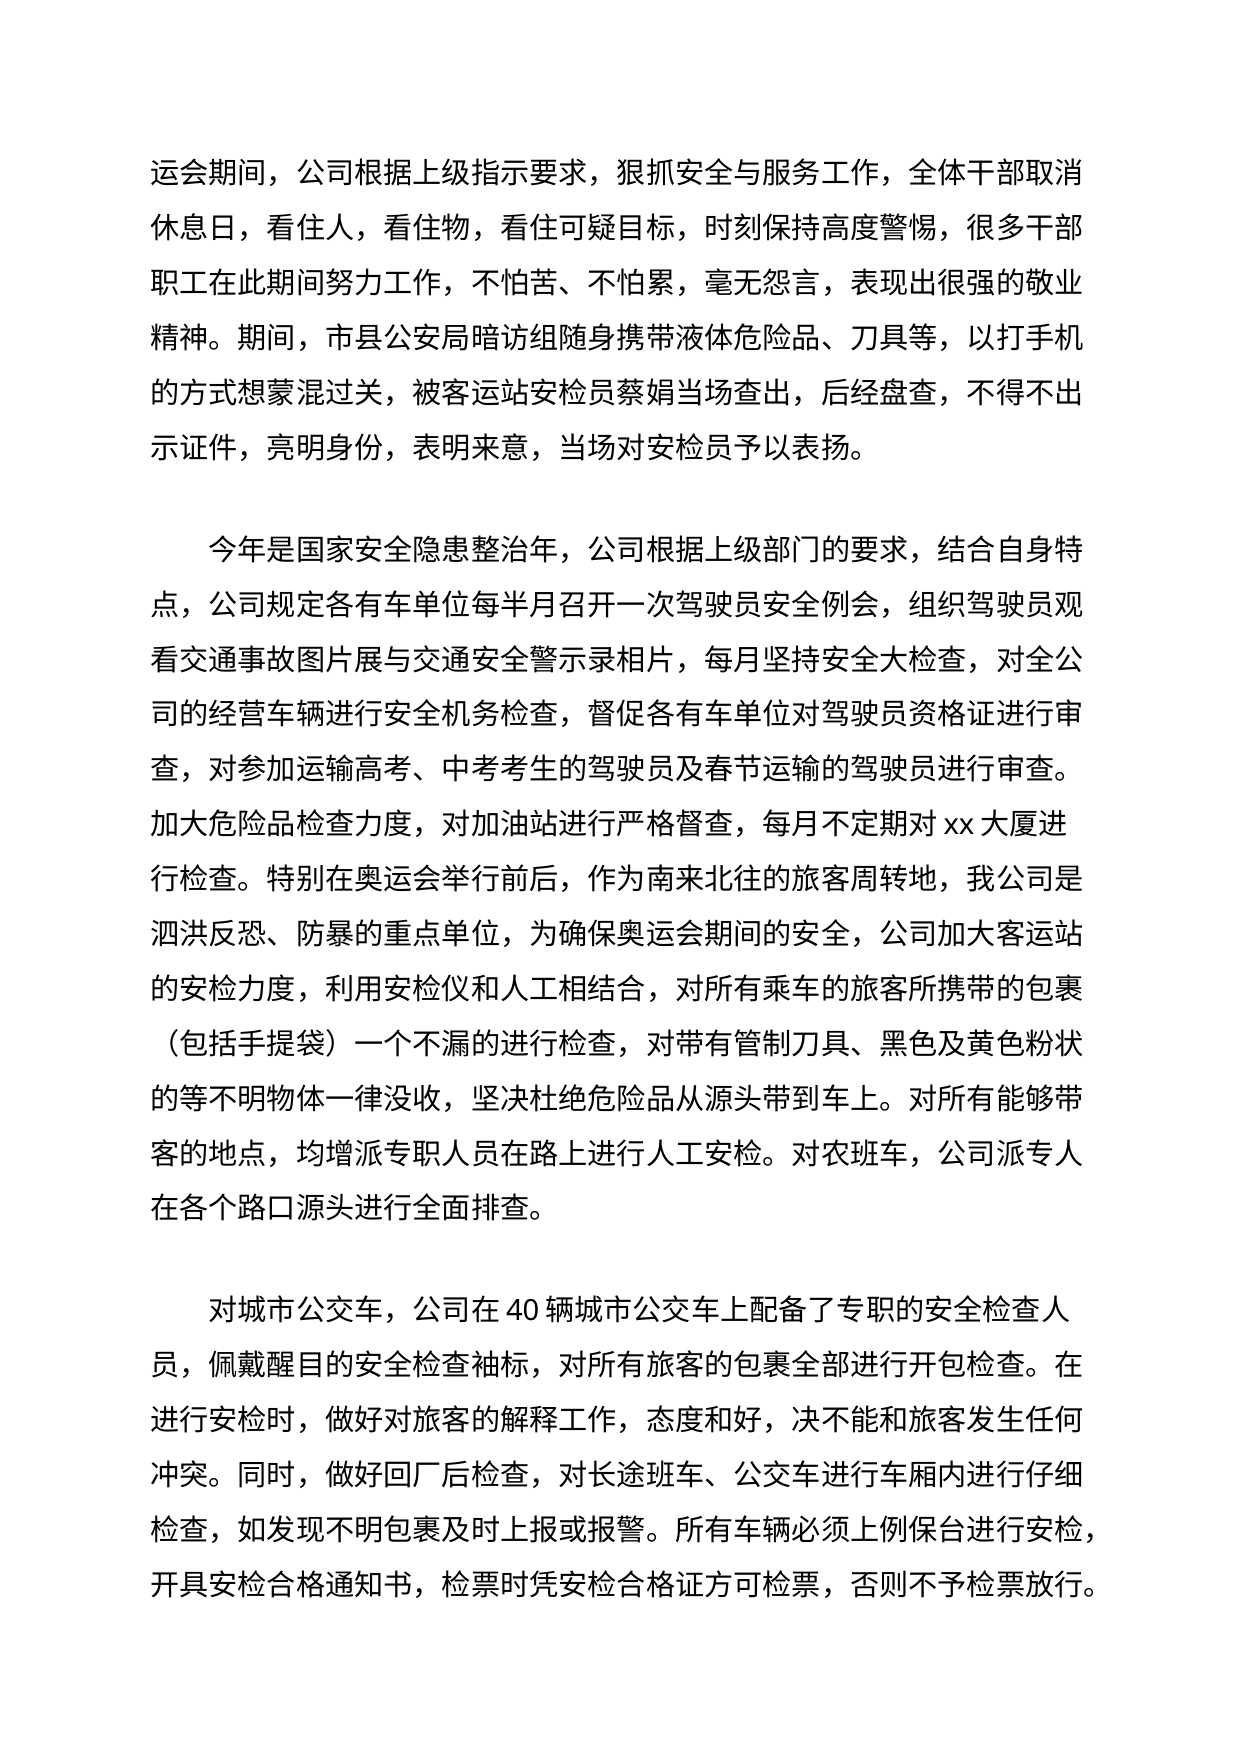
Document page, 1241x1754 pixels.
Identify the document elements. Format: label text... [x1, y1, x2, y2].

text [150, 150, 1090, 467]
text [150, 1287, 1090, 1604]
text 今年是国家安全隐患整治年，公司根据上级部门的要求，结合自身特点，公司规定各有车单位每半月召开一次驾驶员安全例会，组织驾驶员观看交通事故图片展与交通安全警示录相片，每月坚持安全大检查，对全公司的经营车辆进行安全机务检查，督促各有车单位对驾驶员资格证进行审查，对参加运输高考、中考考生的驾驶员及春节运输的驾驶员进行审查。加大危险品检查力度，对加油站进行严格督查，每月不定期对xx大厦进行检查。特别在奥运会举行前后，作为南来北往的旅客周转地，我公司是泗洪反恐、防暴的重点单位，为确保奥运会期间的安全，公司加大客运站的安检力度，利用安检仪和人工相结合，对所有乘车的旅客所携带的包裹（包括手提袋）一个不漏的进行检查，对带有管制刀具、黑色及黄色粉状的等不明物体一律没收，坚决杜绝危险品从源头带到车上。对所有能够带客的地点，均增派专职人员在路上进行人工安检。对农班车，公司派专人在各个路口源头进行全面排查。 [150, 526, 1090, 1227]
